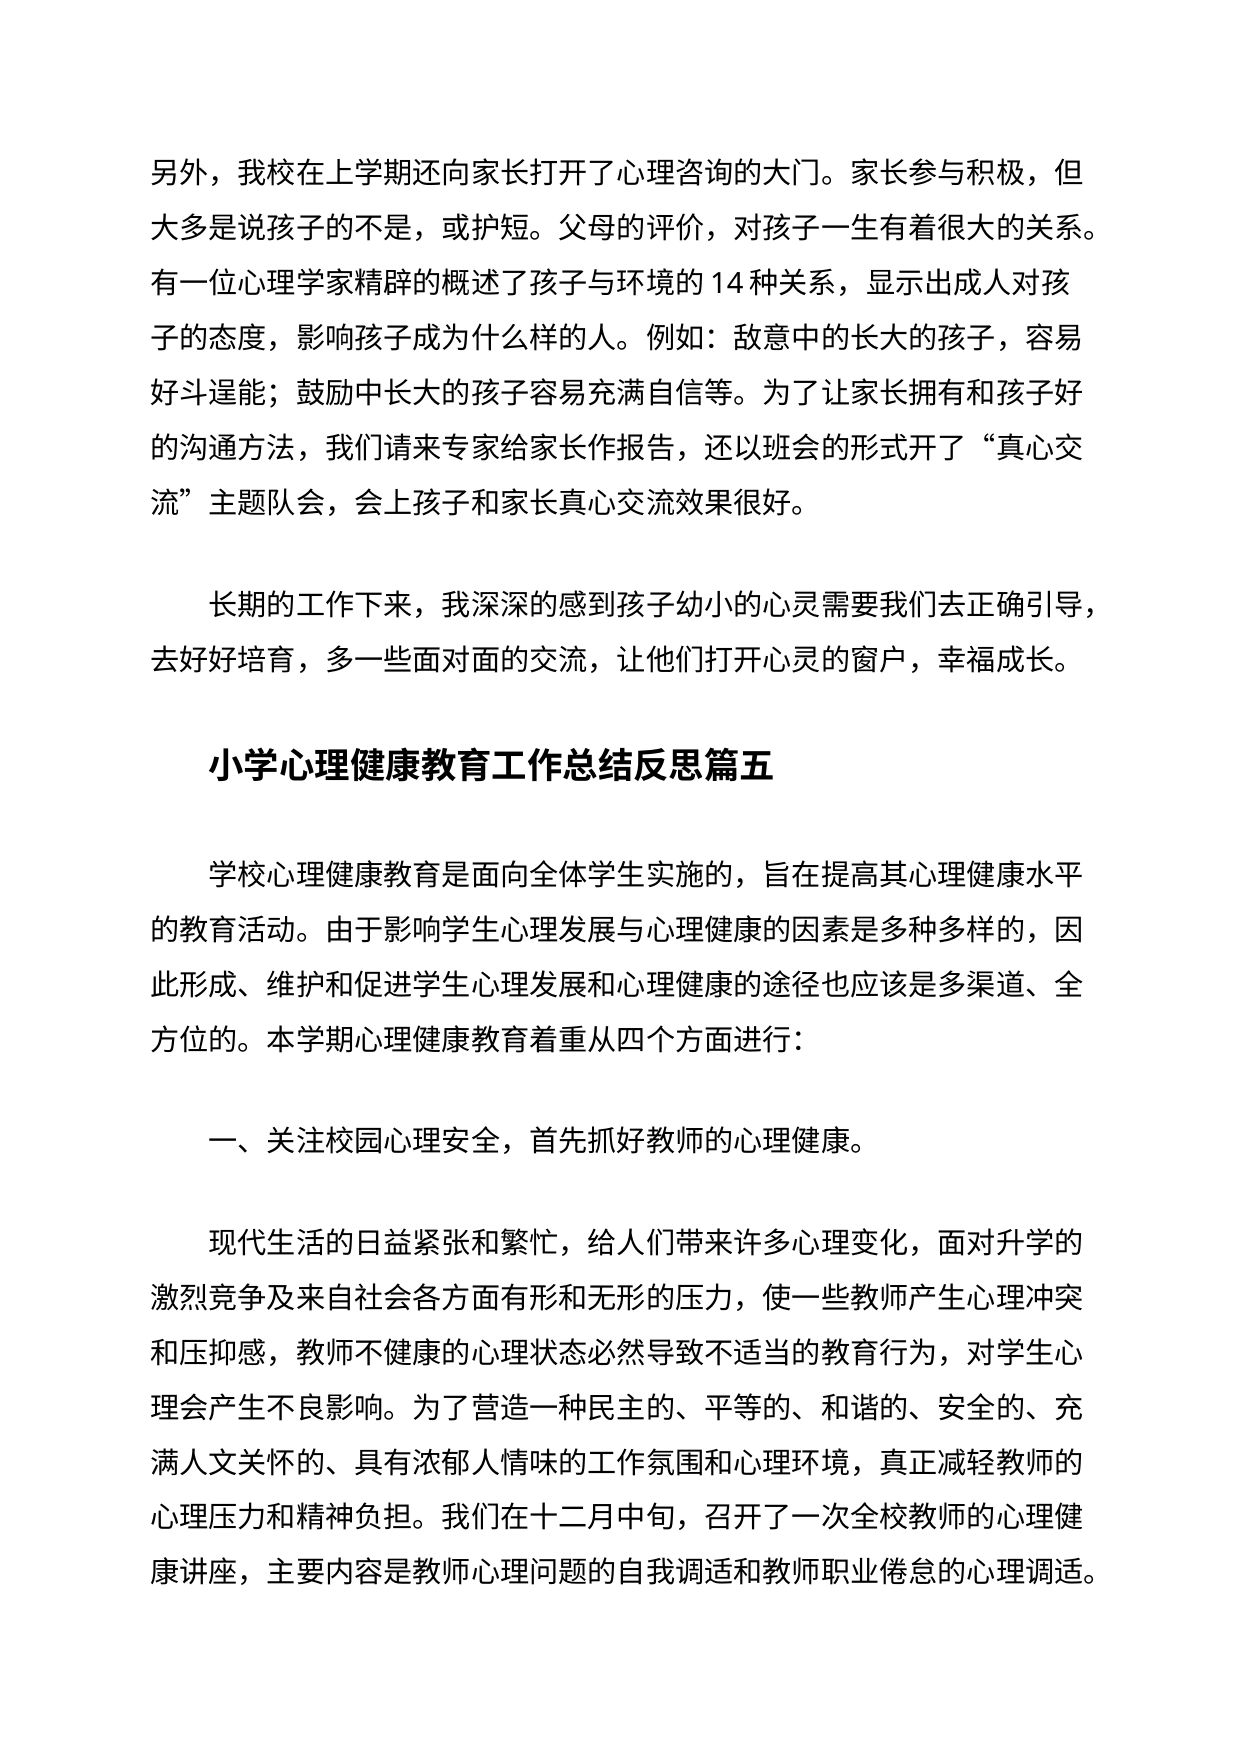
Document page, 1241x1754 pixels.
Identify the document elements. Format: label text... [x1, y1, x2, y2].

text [150, 150, 1090, 522]
text 现代生活的日益紧张和繁忙，给人们带来许多心理变化，面对升学的激烈竞争及来自社会各方面有形和无形的压力，使一些教师产生心理冲突和压抑感，教师不健康的心理状态必然导致不适当的教育行为，对学生心理会产生不良影响。为了营造一种民主的、平等的、和谐的、安全的、充满人文关怀的、具有浓郁人情味的工作氛围和心理环境，真正减轻教师的心理压力和精神负担。我们在十二月中旬，召开了一次全校教师的心理健康讲座，主要内容是教师心理问题的自我调适和教师职业倦怠的心理调适。 [150, 1219, 1090, 1591]
text 一、关注校园心理安全，首先抓好教师的心理健康。 [150, 1118, 1090, 1160]
text 学校心理健康教育是面向全体学生实施的，旨在提高其心理健康水平的教育活动。由于影响学生心理发展与心理健康的因素是多种多样的，因此形成、维护和促进学生心理发展和心理健康的途径也应该是多渠道、全方位的。本学期心理健康教育着重从四个方面进行： [150, 851, 1090, 1058]
text 长期的工作下来，我深深的感到孩子幼小的心灵需要我们去正确引导，去好好培育，多一些面对面的交流，让他们打开心灵的窗户，幸福成长。 [150, 581, 1090, 678]
text 小学心理健康教育工作总结反思篇五 [150, 738, 1090, 789]
